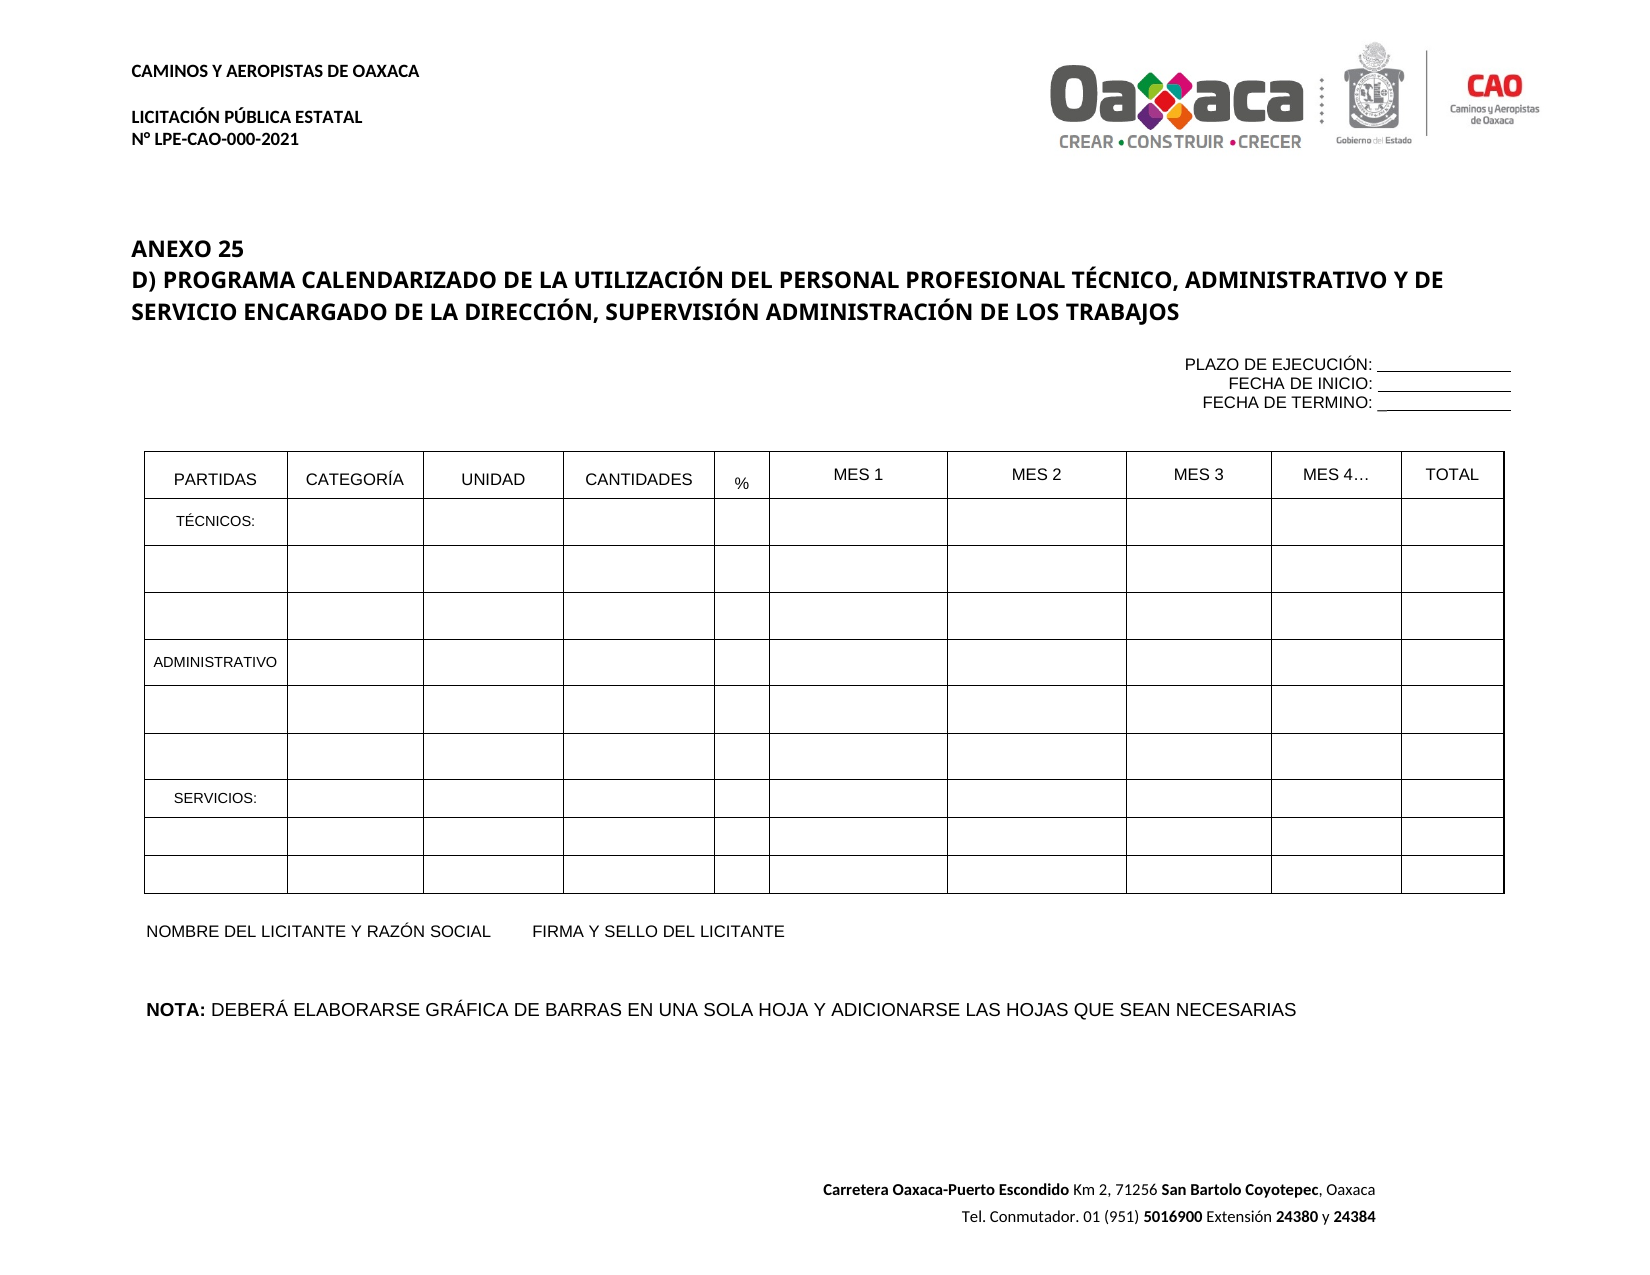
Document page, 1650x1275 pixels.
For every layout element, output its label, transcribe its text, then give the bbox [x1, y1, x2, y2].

table_cell [1127, 780, 1271, 817]
table_cell [564, 593, 714, 639]
table_cell [1402, 818, 1503, 855]
table_header PARTIDAS [145, 452, 287, 498]
table_cell [948, 640, 1126, 685]
table_cell [715, 818, 769, 855]
table_cell [770, 686, 947, 732]
table_cell [564, 780, 714, 817]
table_cell [145, 734, 287, 779]
table_cell [1127, 734, 1271, 779]
table_header CANTIDADES [564, 452, 714, 498]
table_cell [1272, 640, 1401, 685]
table_cell [948, 593, 1126, 639]
table_cell [1127, 640, 1271, 685]
table_cell [715, 640, 769, 685]
text NOMBRE DEL LICITANTE Y RAZÓN SOCIAL FIRMA Y SELLO DEL LICITANTE [146, 922, 1521, 941]
table_cell [288, 640, 423, 685]
table_cell [1402, 856, 1503, 893]
table_cell [770, 593, 947, 639]
table_header TOTAL [1402, 452, 1503, 498]
table_cell [1402, 734, 1503, 779]
table_cell [770, 780, 947, 817]
table_cell [770, 856, 947, 893]
table_header MES 2 [948, 452, 1126, 498]
table_cell [1127, 686, 1271, 732]
table_cell [715, 499, 769, 545]
table_cell [948, 780, 1126, 817]
table_cell [424, 499, 563, 545]
table_cell [424, 640, 563, 685]
picture [1039, 35, 1547, 161]
table_cell [715, 780, 769, 817]
table_cell [715, 546, 769, 592]
table_cell [424, 818, 563, 855]
table_cell [1272, 734, 1401, 779]
table_cell [1127, 856, 1271, 893]
table_cell [145, 686, 287, 732]
table_cell [564, 640, 714, 685]
table_cell [1127, 499, 1271, 545]
table_cell [424, 856, 563, 893]
table_cell [948, 734, 1126, 779]
table_cell [1272, 856, 1401, 893]
table_cell [770, 546, 947, 592]
table_cell [715, 686, 769, 732]
table_cell [564, 818, 714, 855]
table_cell [715, 593, 769, 639]
table_cell [288, 856, 423, 893]
table_cell [1272, 780, 1401, 817]
table_cell [1402, 546, 1503, 592]
table_cell [424, 780, 563, 817]
table_cell [288, 734, 423, 779]
table_header MES 4… [1272, 452, 1401, 498]
table_cell [1272, 818, 1401, 855]
table_cell [564, 856, 714, 893]
table_cell [564, 734, 714, 779]
table_cell [424, 593, 563, 639]
table_cell [1272, 499, 1401, 545]
table_cell [770, 734, 947, 779]
table_cell [288, 593, 423, 639]
table_cell [145, 818, 287, 855]
table_cell [564, 546, 714, 592]
table_cell [145, 593, 287, 639]
text NOTA: DEBERÁ ELABORARSE GRÁFICA DE BARRAS EN UNA SOLA HOJA Y ADICIONARSE LAS HOJAS QUE SEAN NECESARIAS [146, 999, 1521, 1020]
table_cell [715, 734, 769, 779]
table_cell [288, 546, 423, 592]
table_cell [1402, 640, 1503, 685]
table_cell [948, 818, 1126, 855]
table_cell [288, 818, 423, 855]
table_cell [1127, 818, 1271, 855]
text PLAZO DE EJECUCIÓN: FECHA DE INICIO: FECHA DE TERMINO: _ [1184, 355, 1511, 412]
table_cell [1272, 546, 1401, 592]
table_header MES 1 [770, 452, 947, 498]
table_cell [145, 856, 287, 893]
table_cell [564, 686, 714, 732]
table_cell SERVICIOS: [145, 780, 287, 817]
table_header UNIDAD [424, 452, 563, 498]
list PROGRAMA CALENDARIZADO DE LA UTILIZACIÓN DEL PERSONAL PROFESIONAL TÉCNICO, ADMINISTRATIVO Y DE SERVICIO ENCARGADO DE LA DIRECCIÓN, SUPERVISIÓN ADMINISTRACIÓN DE LOS TRABAJOS [131, 264, 1493, 327]
table_cell [1402, 686, 1503, 732]
table_cell [715, 856, 769, 893]
table_cell [288, 780, 423, 817]
table_header % [715, 452, 769, 498]
table_cell [1127, 546, 1271, 592]
table_cell [1402, 593, 1503, 639]
table_cell [770, 499, 947, 545]
table_cell [288, 499, 423, 545]
table_cell [770, 640, 947, 685]
table_cell TÉCNICOS: [145, 499, 287, 545]
table_cell [424, 734, 563, 779]
table_cell ADMINISTRATIVO [145, 640, 287, 685]
table_cell [1272, 593, 1401, 639]
subtitle ANEXO 25 [131, 233, 1521, 264]
table_cell [564, 499, 714, 545]
table_cell [948, 686, 1126, 732]
table_cell [1272, 686, 1401, 732]
table_cell [288, 686, 423, 732]
table_cell [424, 686, 563, 732]
table_cell [948, 856, 1126, 893]
table_cell [1127, 593, 1271, 639]
table_header CATEGORÍA [288, 452, 423, 498]
table_header MES 3 [1127, 452, 1271, 498]
table_cell [948, 499, 1126, 545]
table_cell [145, 546, 287, 592]
table_cell [770, 818, 947, 855]
table_cell [424, 546, 563, 592]
table_cell [1402, 780, 1503, 817]
table_cell [1402, 499, 1503, 545]
table_cell [948, 546, 1126, 592]
